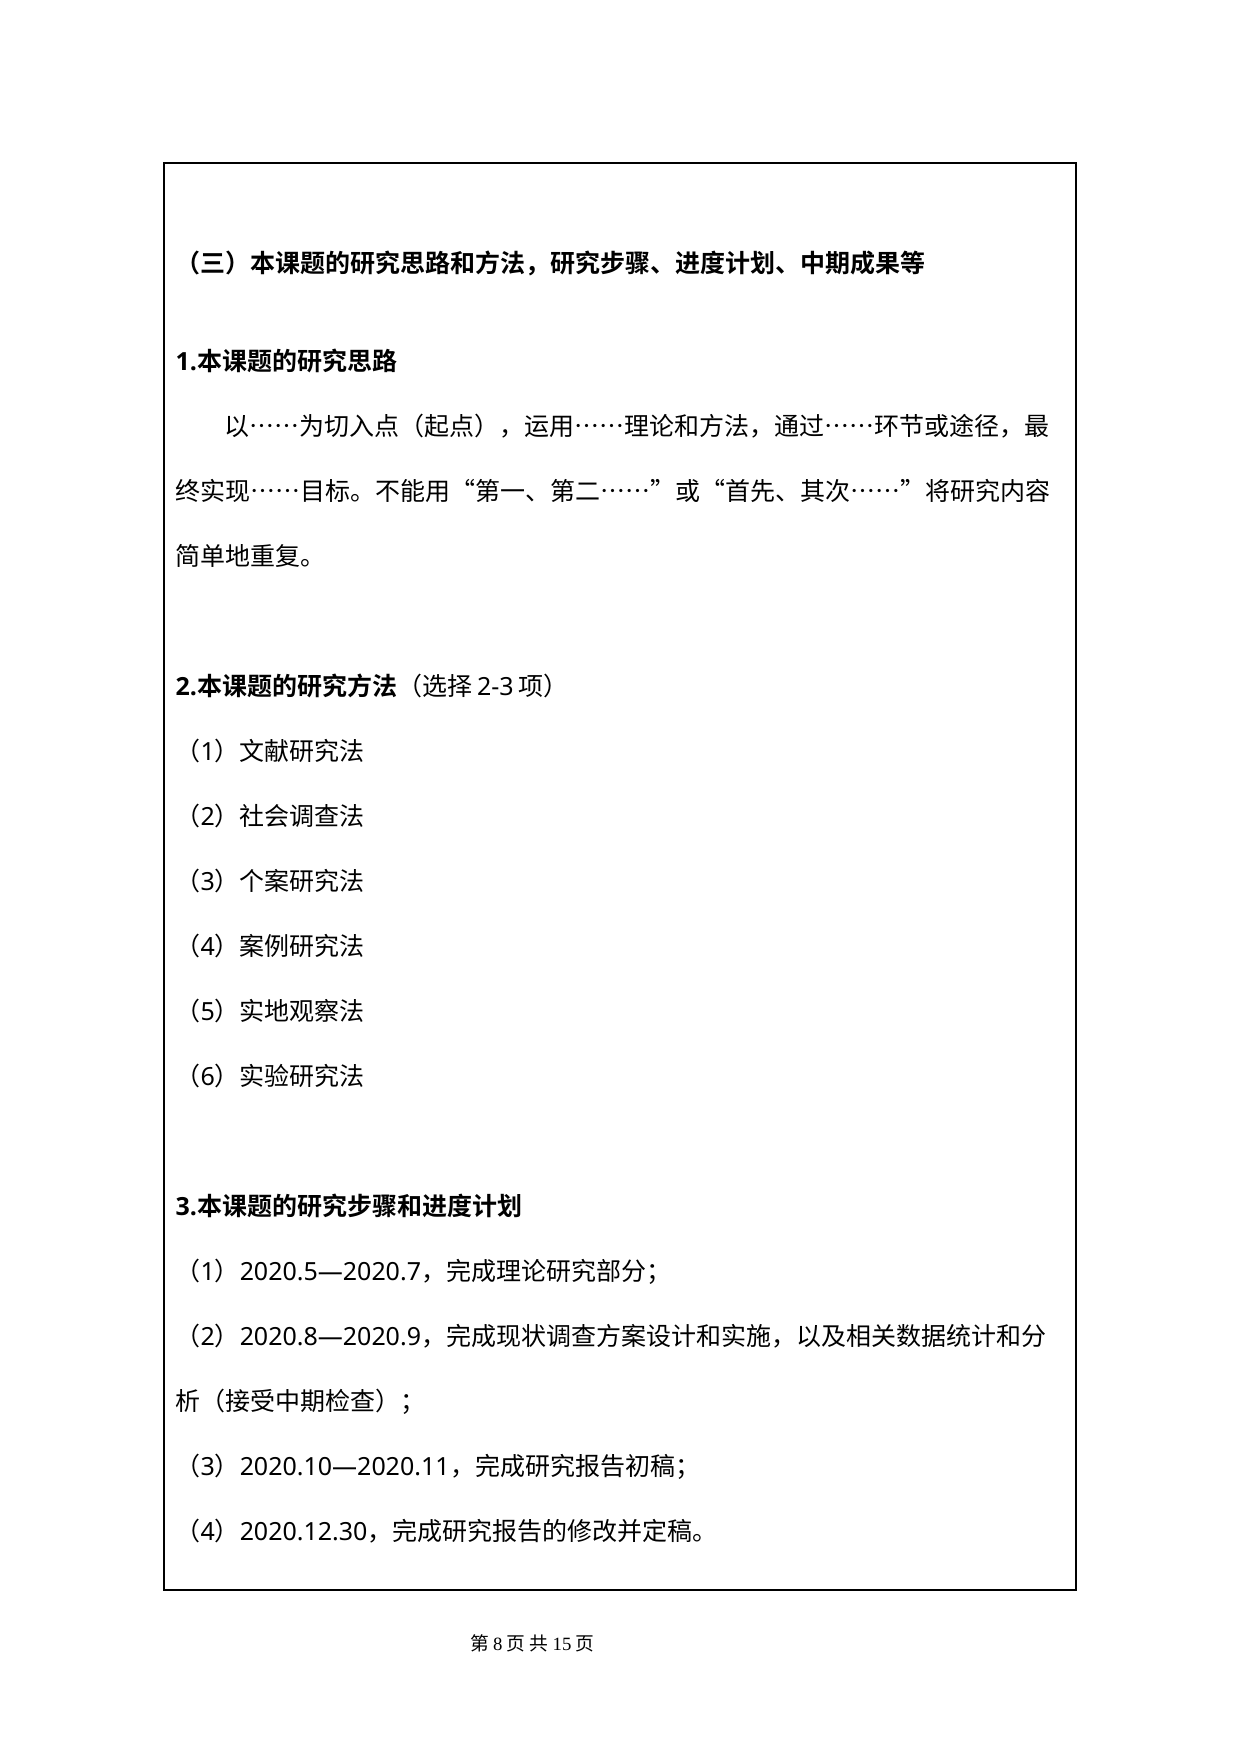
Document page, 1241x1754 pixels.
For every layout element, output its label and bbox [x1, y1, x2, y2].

table_cell [165, 164, 1075, 1589]
